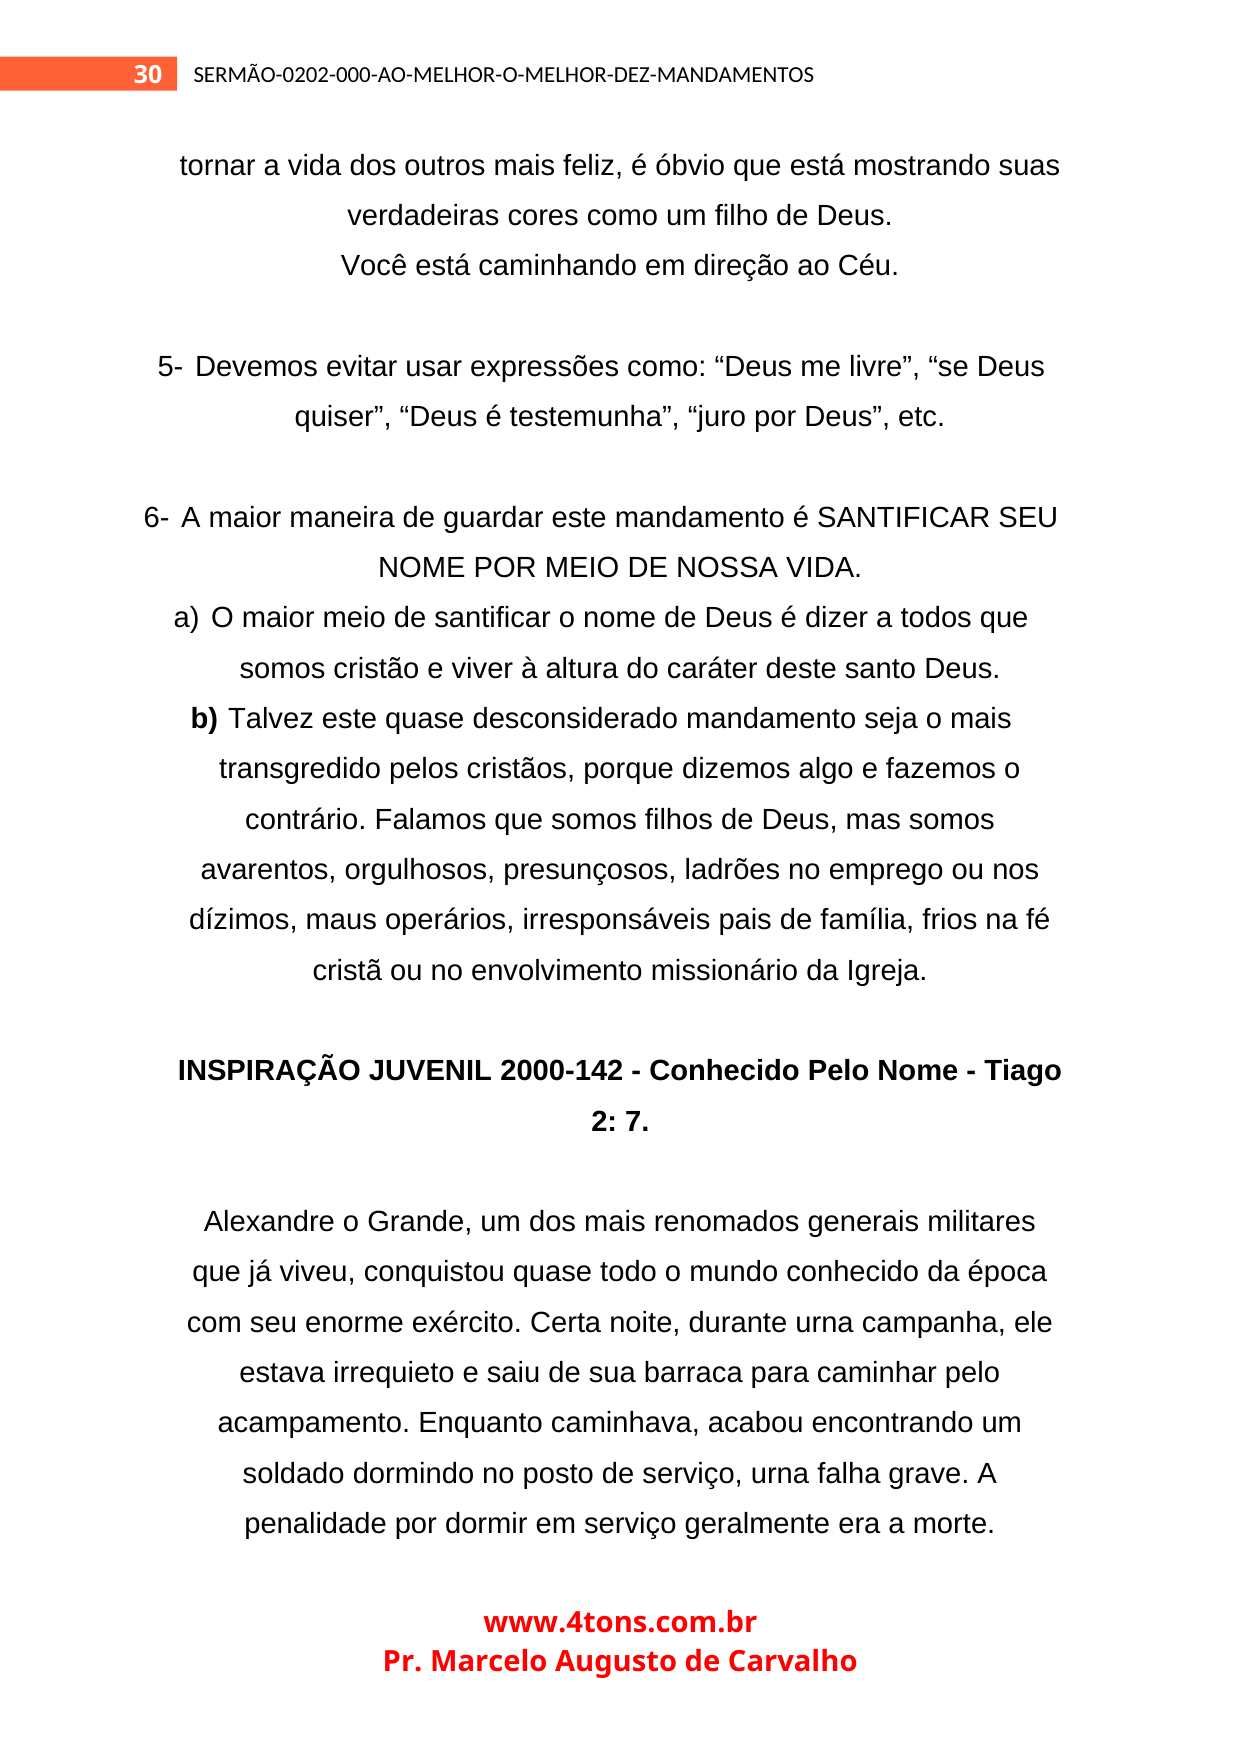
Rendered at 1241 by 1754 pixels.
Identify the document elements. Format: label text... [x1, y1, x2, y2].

text Alexandre o Grande, um dos mais renomados generais militares que já viveu, conquistou quase todo o mundo conhecido da época com seu enorme exército. Certa noite, durante urna campanha, ele estava irrequieto e saiu de sua barraca para caminhar pelo acampamento. Enquanto caminhava, acabou encontrando um soldado dormindo no posto de serviço, urna falha grave. A penalidade por dormir em serviço geralmente era a morte. [177, 1204, 1063, 1539]
list Talvez este quase desconsiderado mandamento seja o mais transgredido pelos cristãos, porque dizemos algo e fazemos o contrário. Falamos que somos filhos de Deus, mas somos avarentos, orgulhosos, presunçosos, ladrões no emprego ou nos dízimos, maus operários, irresponsáveis pais de família, frios na fé cristã ou no envolvimento missionário da Igreja. [140, 701, 1063, 986]
list Devemos evitar usar expressões como: “Deus me livre”, “se Deus quiser”, “Deus é testemunha”, “juro por Deus”, etc. [140, 349, 1063, 433]
text Você está caminhando em direção ao Céu. [177, 248, 1063, 282]
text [177, 148, 1063, 231]
list A maior maneira de guardar este mandamento é SANTIFICAR SEU NOME POR MEIO DE NOSSA VIDA. [140, 500, 1063, 584]
text INSPIRAÇÃO JUVENIL 2000-142 - Conhecido Pelo Nome - Tiago 2: 7. [177, 1053, 1063, 1137]
list O maior meio de santificar o nome de Deus é dizer a todos que somos cristão e viver à altura do caráter deste santo Deus. [140, 600, 1063, 684]
